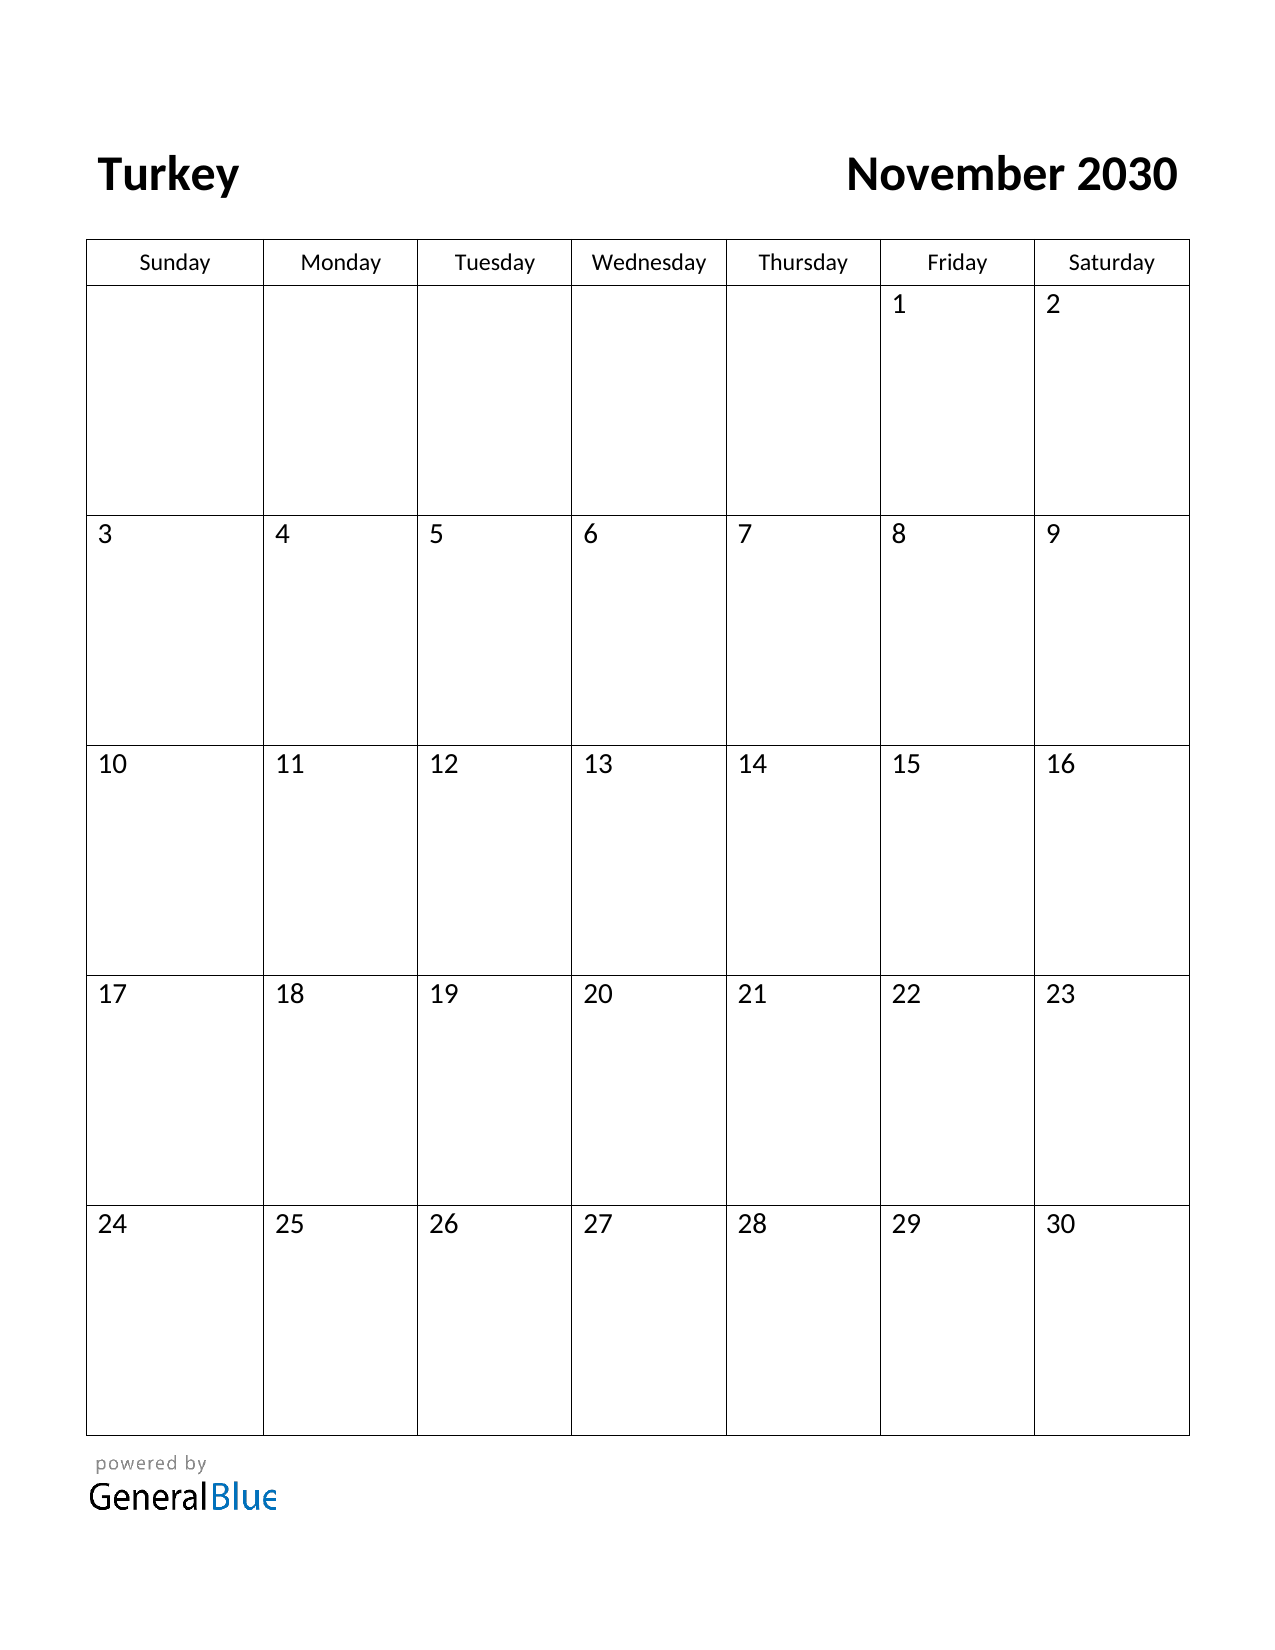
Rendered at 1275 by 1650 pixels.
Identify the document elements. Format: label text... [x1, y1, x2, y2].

table_cell [881, 778, 1034, 974]
table_cell [264, 1008, 417, 1204]
table_cell [418, 548, 571, 744]
table_cell Friday [881, 240, 1034, 284]
table_cell 7 [727, 516, 880, 548]
table_cell [1035, 1238, 1189, 1434]
table_cell Sunday [87, 240, 263, 284]
table_cell 27 [572, 1206, 726, 1238]
table_cell 21 [727, 976, 880, 1008]
table_cell 3 [87, 516, 263, 548]
table_cell [727, 286, 880, 318]
table_cell [418, 318, 571, 514]
table_header November 2030 [572, 105, 1189, 239]
table_cell Saturday [1035, 240, 1189, 284]
table_cell 30 [1035, 1206, 1189, 1238]
table_cell 5 [418, 516, 571, 548]
table_cell [1035, 548, 1189, 744]
table_cell [1035, 318, 1189, 514]
table_cell [87, 318, 263, 514]
table_cell [87, 778, 263, 974]
picture [88, 1452, 276, 1515]
table_cell [418, 1238, 571, 1434]
table_cell 8 [881, 516, 1034, 548]
table_cell [264, 548, 417, 744]
table_cell Wednesday [572, 240, 726, 284]
table_cell 24 [87, 1206, 263, 1238]
table_cell 29 [881, 1206, 1034, 1238]
table_cell [881, 318, 1034, 514]
table_cell 26 [418, 1206, 571, 1238]
table_cell [881, 1008, 1034, 1204]
table_header Turkey [86, 105, 572, 239]
table_cell 12 [418, 746, 571, 778]
table_cell [881, 548, 1034, 744]
table_cell [727, 1238, 880, 1434]
table_cell [572, 1008, 726, 1204]
table_cell [727, 778, 880, 974]
table_cell 10 [87, 746, 263, 778]
table_cell [1035, 778, 1189, 974]
table_cell [572, 778, 726, 974]
table_cell 17 [87, 976, 263, 1008]
table_cell [418, 1008, 571, 1204]
table_cell [264, 1238, 417, 1434]
table_cell [86, 1436, 1189, 1534]
table_cell 4 [264, 516, 417, 548]
table_cell 1 [881, 286, 1034, 318]
table_cell Tuesday [418, 240, 571, 284]
table_cell [881, 1238, 1034, 1434]
table_cell 9 [1035, 516, 1189, 548]
table_cell [572, 286, 726, 318]
table_cell 28 [727, 1206, 880, 1238]
table_cell [264, 286, 417, 318]
table_cell 18 [264, 976, 417, 1008]
table_cell 13 [572, 746, 726, 778]
table_cell [264, 318, 417, 514]
table_cell 16 [1035, 746, 1189, 778]
table_cell [87, 286, 263, 318]
table_cell [727, 1008, 880, 1204]
table_cell 2 [1035, 286, 1189, 318]
table_cell [87, 1008, 263, 1204]
table_cell [727, 548, 880, 744]
table_cell [572, 318, 726, 514]
table_cell 22 [881, 976, 1034, 1008]
table_cell [418, 286, 571, 318]
table_cell [418, 778, 571, 974]
table_cell [87, 548, 263, 744]
table_cell [264, 778, 417, 974]
table_cell 25 [264, 1206, 417, 1238]
table_cell 23 [1035, 976, 1189, 1008]
table_cell [1035, 1008, 1189, 1204]
table_cell [572, 1238, 726, 1434]
table_cell 19 [418, 976, 571, 1008]
table_cell 11 [264, 746, 417, 778]
table_cell Monday [264, 240, 417, 284]
table_cell [87, 1238, 263, 1434]
table_cell 6 [572, 516, 726, 548]
table_cell [572, 548, 726, 744]
table_cell 14 [727, 746, 880, 778]
table_cell 20 [572, 976, 726, 1008]
table_cell 15 [881, 746, 1034, 778]
table_cell Thursday [727, 240, 880, 284]
table_cell [727, 318, 880, 514]
